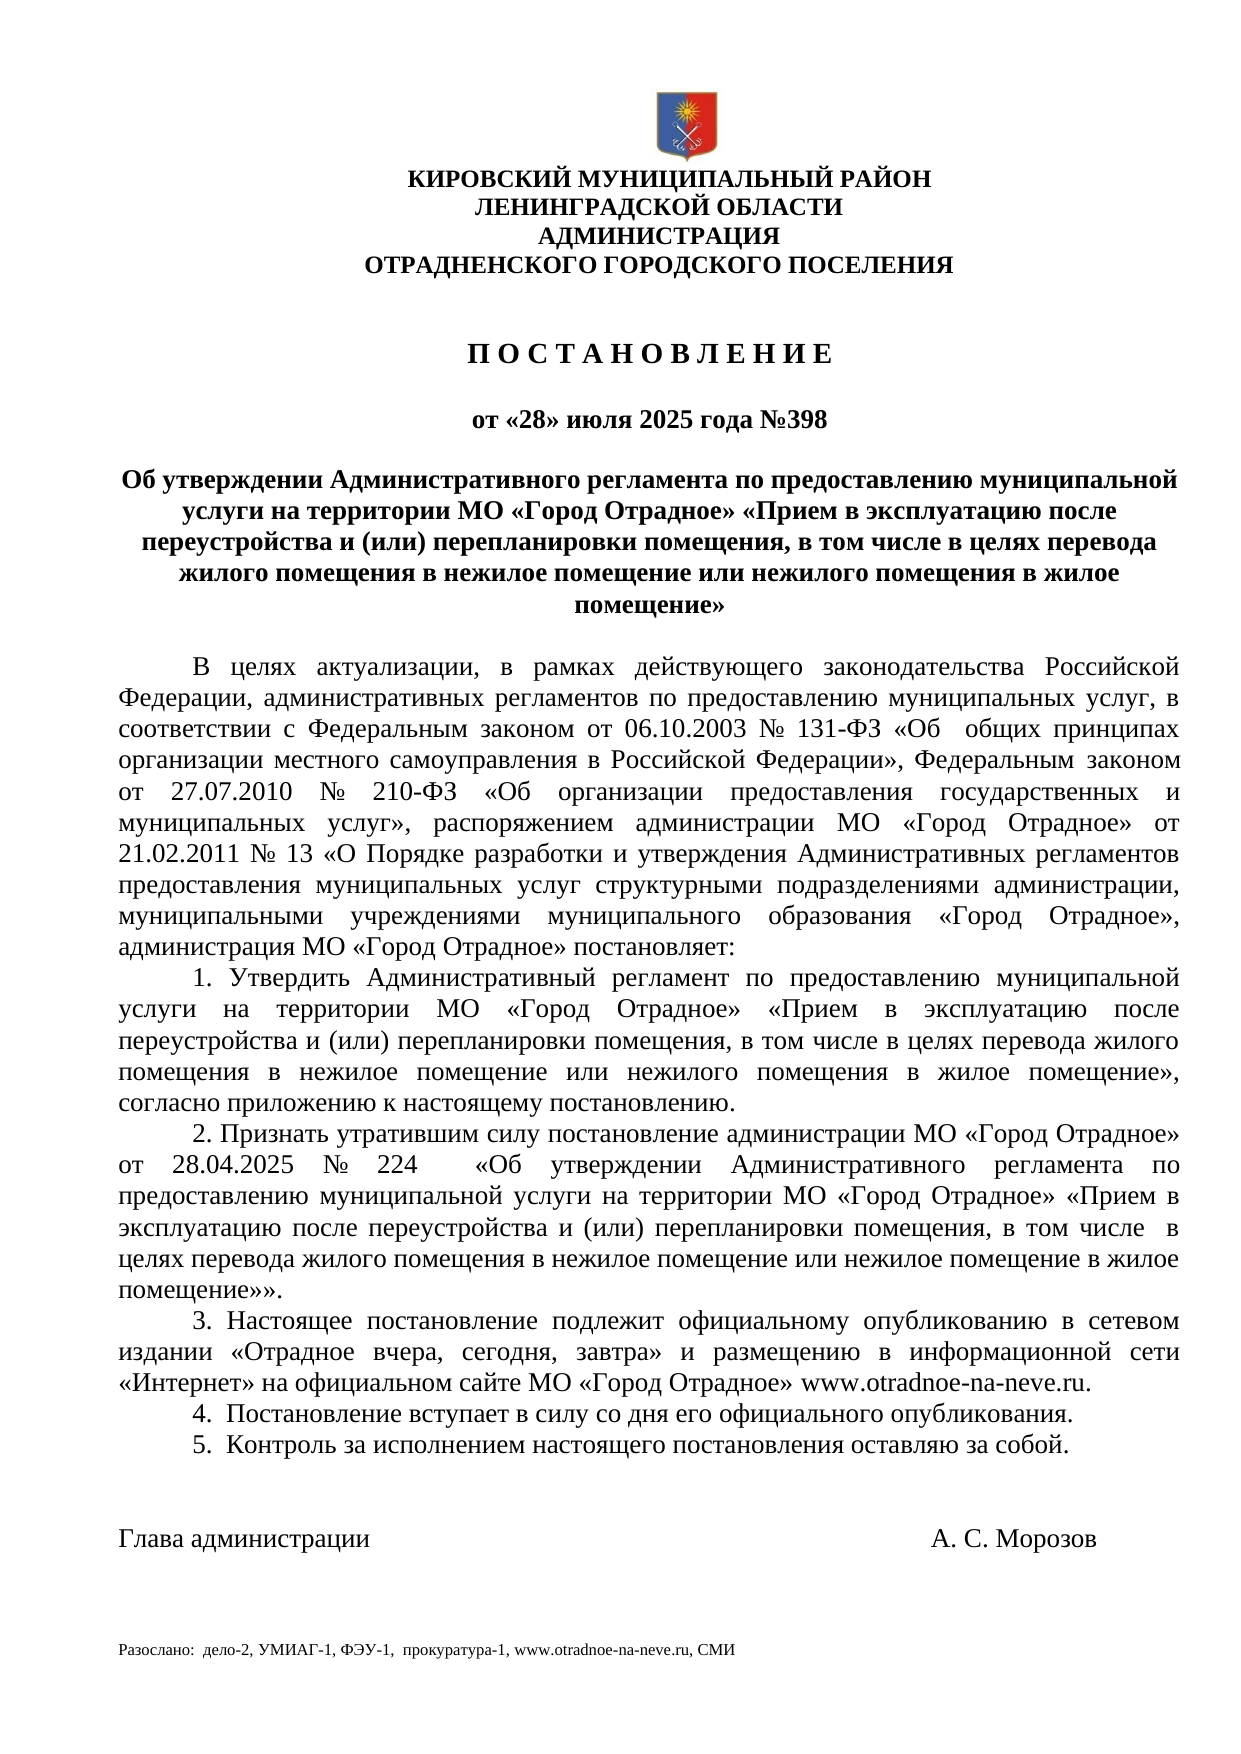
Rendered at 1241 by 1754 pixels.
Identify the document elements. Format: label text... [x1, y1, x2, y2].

text Разослано: дело-2, УМИАГ-1, ФЭУ-1, прокуратура-1, www.otradnoe-na-neve.ru, СМИ [118, 1639, 1181, 1659]
text 3. Настоящее постановление подлежит официальному опубликованию в сетевом издании «Отрадное вчера, сегодня, завтра» и размещению в информационной сети «Интернет» на официальном сайте МО «Город Отрадное» www.otradnoe-na-nеve.ru. [118, 1304, 1181, 1397]
text от «28» июля 2025 года №398 [118, 403, 1181, 434]
text Глава администрации А. С. Морозов [118, 1522, 1181, 1553]
text 4. Постановление вступает в силу со дня его официального опубликования. [118, 1397, 1181, 1429]
text Об утверждении Административного регламента по предоставлению муниципальной услуги на территории МО «Город Отрадное» «Прием в эксплуатацию после переустройства и (или) перепланировки помещения, в том числе в целях перевода жилого помещения в нежилое помещение или нежилого помещения в жилое помещение» [118, 463, 1181, 619]
picture [650, 88, 724, 164]
text ОТРАДНЕНСКОГО ГОРОДСКОГО ПОСЕЛЕНИЯ [62, 250, 1181, 279]
text КИРОВСКИЙ МУНИЦИПАЛЬНЫЙ РАЙОН [62, 164, 1181, 192]
text 1. Утвердить Административный регламент по предоставлению муниципальной услуги на территории МО «Город Отрадное» «Прием в эксплуатацию после переустройства и (или) перепланировки помещения, в том числе в целях перевода жилого помещения в нежилое помещение или нежилого помещения в жилое помещение», согласно приложению к настоящему постановлению. [118, 961, 1181, 1117]
text 5. Контроль за исполнением настоящего постановления оставляю за собой. [118, 1429, 1181, 1460]
text ЛЕНИНГРАДСКОЙ ОБЛАСТИ [62, 192, 1181, 221]
text 2. Признать утратившим силу постановление администрации МО «Город Отрадное» от 28.04.2025 № 224 «Об утверждении Административного регламента по предоставлению муниципальной услуги на территории МО «Город Отрадное» «Прием в эксплуатацию после переустройства и (или) перепланировки помещения, в том числе в целях перевода жилого помещения в нежилое помещение или нежилое помещение в жилое помещение»». [118, 1117, 1181, 1304]
text АДМИНИСТРАЦИЯ [62, 221, 1181, 250]
text В целях актуализации, в рамках действующего законодательства Российской Федерации, административных регламентов по предоставлению муниципальных услуг, в соответствии с Федеральным законом от 06.10.2003 № 131-ФЗ «Об общих принципах организации местного самоуправления в Российской Федерации», Федеральным законом от 27.07.2010 № 210-ФЗ «Об организации предоставления государственных и муниципальных услуг», распоряжением администрации МО «Город Отрадное» от 21.02.2011 № 13 «О Порядке разработки и утверждения Административных регламентов предоставления муниципальных услуг структурными подразделениями администрации, муниципальными учреждениями муниципального образования «Город Отрадное», администрация МО «Город Отрадное» постановляет: [118, 650, 1181, 961]
text П О С Т А Н О В Л Е Н И Е [118, 336, 1181, 370]
